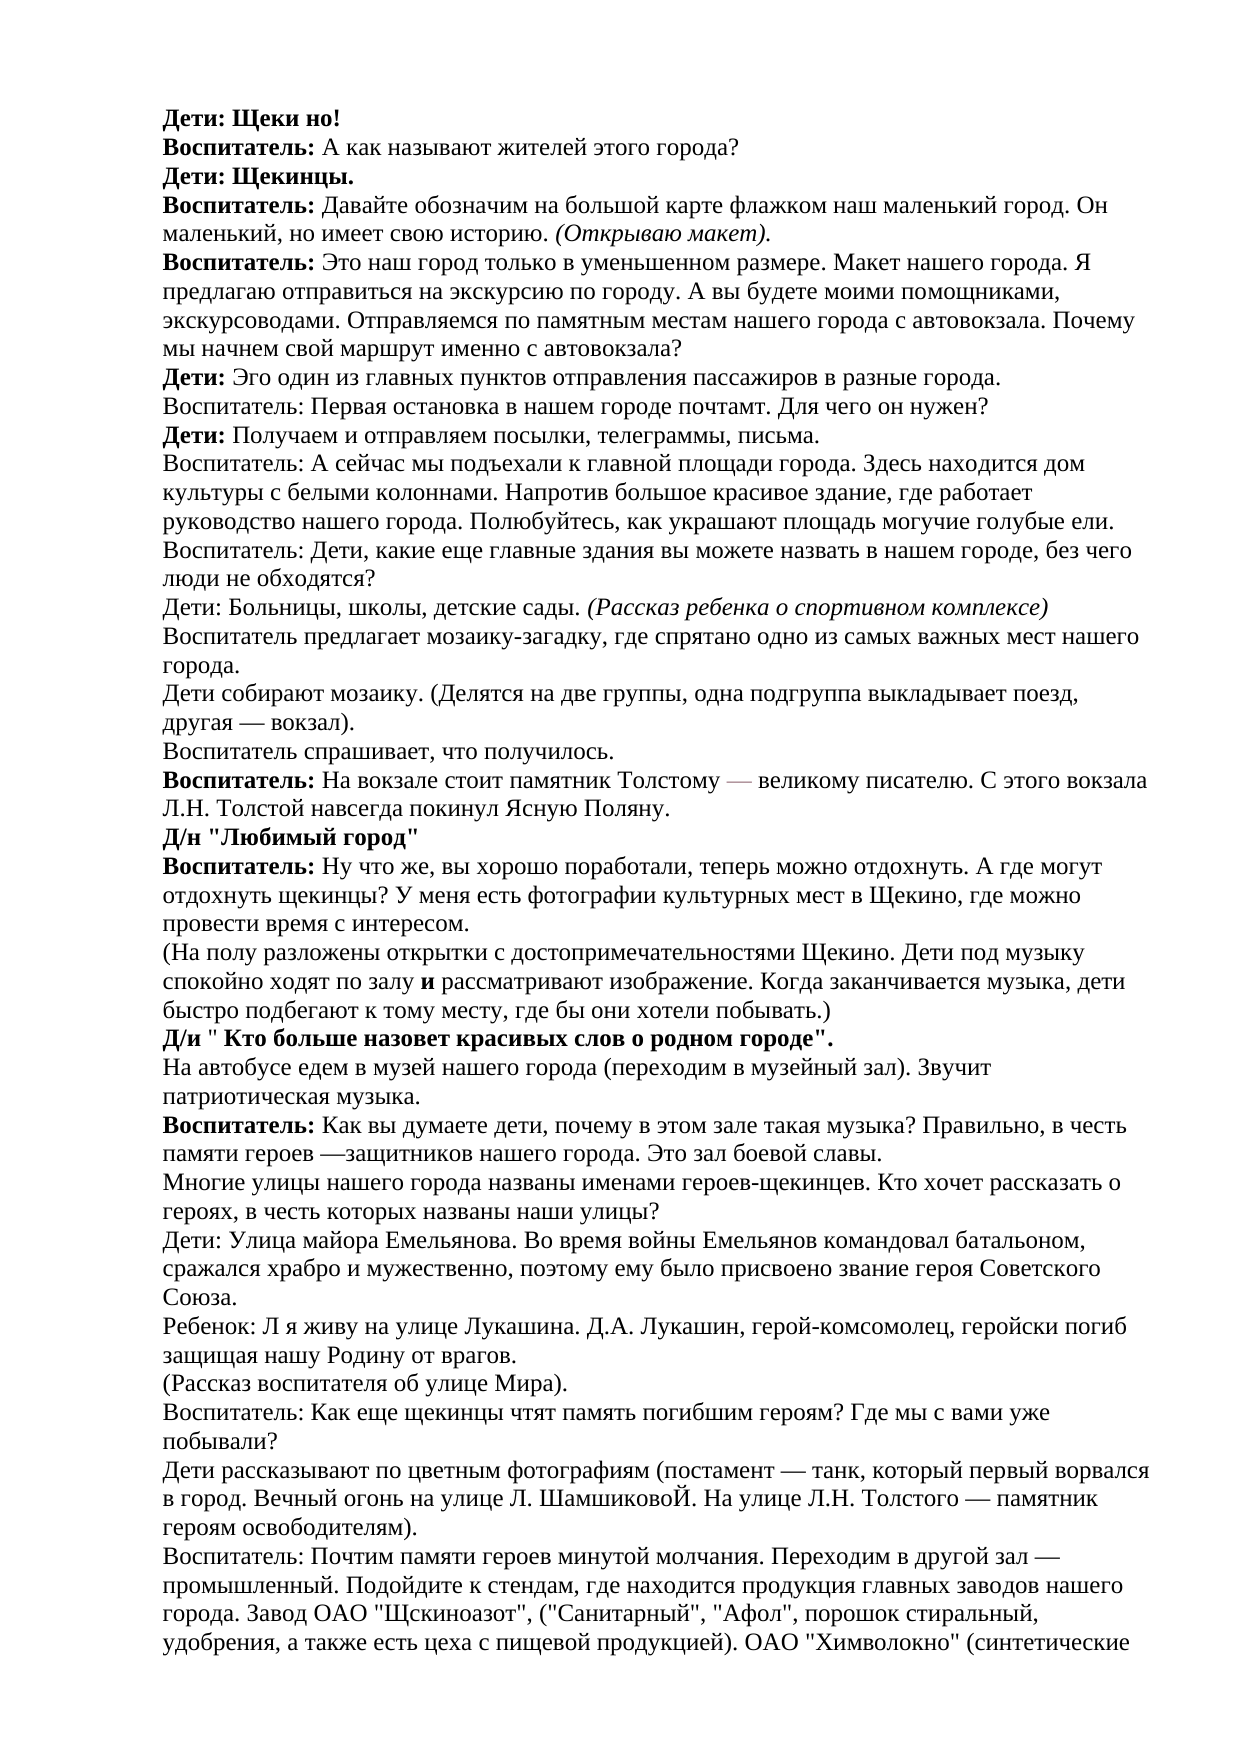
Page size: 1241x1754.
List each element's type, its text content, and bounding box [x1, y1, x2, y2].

text Воспитатель: Ну что же, вы хорошо поработали, теперь можно отдохнуть. А где могут отдохнуть щекинцы? У меня есть фотографии культурных мест в Щекино, где можно провести время с интересом. [162, 851, 1152, 937]
text Дети собирают мозаику. (Делятся на две группы, одна подгруппа выкладывает поезд, другая — вокзал). [162, 678, 1152, 736]
text Воспитатель: А сейчас мы подъехали к главной площади города. Здесь находится дом культуры с белыми колоннами. Напротив большое красивое здание, где работает руководство нашего города. Полюбуйтесь, как украшают площадь могучие голубые ели. [162, 448, 1152, 535]
text Воспитатель спрашивает, что получилось. [162, 736, 1152, 765]
text Воспитатель: А как называют жителей этого города? [162, 132, 1152, 161]
text Воспитатель предлагает мозаику-загадку, где спрятано одно из самых важных мест нашего города. [162, 621, 1152, 678]
text На автобусе едем в музей нашего города (переходим в музейный зал). Звучит патриотическая музыка. [162, 1052, 1152, 1110]
text Воспитатель: Как вы думаете дети, почему в этом зале такая музыка? Правильно, в честь памяти героев —защитников нашего города. Это зал боевой славы. [162, 1110, 1152, 1167]
text Д/и " Кто больше назовет красивых слов о родном городе". [162, 1023, 1152, 1052]
text Дети: Улица майора Емельянова. Во время войны Емельянов командовал батальоном, сражался храбро и мужественно, поэтому ему было присвоено звание героя Советского Союза. [162, 1225, 1152, 1311]
text Д/н "Любимый город" [162, 822, 1152, 851]
text (Рассказ воспитателя об улице Мира). [162, 1368, 1152, 1397]
text Воспитатель: Дети, какие еще главные здания вы можете назвать в нашем городе, без чего люди не обходятся? [162, 535, 1152, 592]
text Дети рассказывают по цветным фотографиям (постамент — танк, который первый ворвался в город. Вечный огонь на улице Л. ШамшиковоЙ. На улице Л.Н. Толстого — памятник героям освободителям). [162, 1455, 1152, 1541]
text Дети: Щекинцы. [162, 161, 1152, 190]
text Дети: Больницы, школы, детские сады. (Рассказ ребенка о спортивном комплексе) [162, 592, 1152, 621]
text Дети: Эго один из главных пунктов отправления пассажиров в разные города. [162, 362, 1152, 391]
text (На полу разложены открытки с достопримечательностями Щекино. Дети под музыку спокойно ходят по залу и рассматривают изображение. Когда заканчивается музыка, дети быстро подбегают к тому месту, где бы они хотели побывать.) [162, 937, 1152, 1023]
text Воспитатель: На вокзале стоит памятник Толстому — великому писателю. С этого вокзала Л.Н. Толстой навсегда покинул Ясную Поляну. [162, 765, 1152, 822]
text Дети: Получаем и отправляем посылки, телеграммы, письма. [162, 420, 1152, 448]
text Ребенок: Л я живу на улице Лукашина. Д.А. Лукашин, герой-комсомолец, геройски погиб защищая нашу Родину от врагов. [162, 1311, 1152, 1368]
text Воспитатель: Первая остановка в нашем городе почтамт. Для чего он нужен? [162, 391, 1152, 420]
text Воспитатель: Как еще щекинцы чтят память погибшим героям? Где мы с вами уже побывали? [162, 1397, 1152, 1455]
text Воспитатель: Давайте обозначим на большой карте флажком наш маленький город. Он маленький, но имеет свою историю. (Открываю макет). [162, 190, 1152, 247]
text Дети: Щеки но! [162, 103, 1152, 132]
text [162, 1541, 1152, 1656]
text Воспитатель: Это наш город только в уменьшенном размере. Макет нашего города. Я предлагаю отправиться на экскурсию по городу. А вы будете моими помощниками, экскурсоводами. Отправляемся по памятным местам нашего города с автовокзала. Почему мы начнем свой маршрут именно с автовокзала? [162, 247, 1152, 362]
text Многие улицы нашего города названы именами героев-щекинцев. Кто хочет рассказать о героях, в честь которых названы наши улицы? [162, 1167, 1152, 1225]
